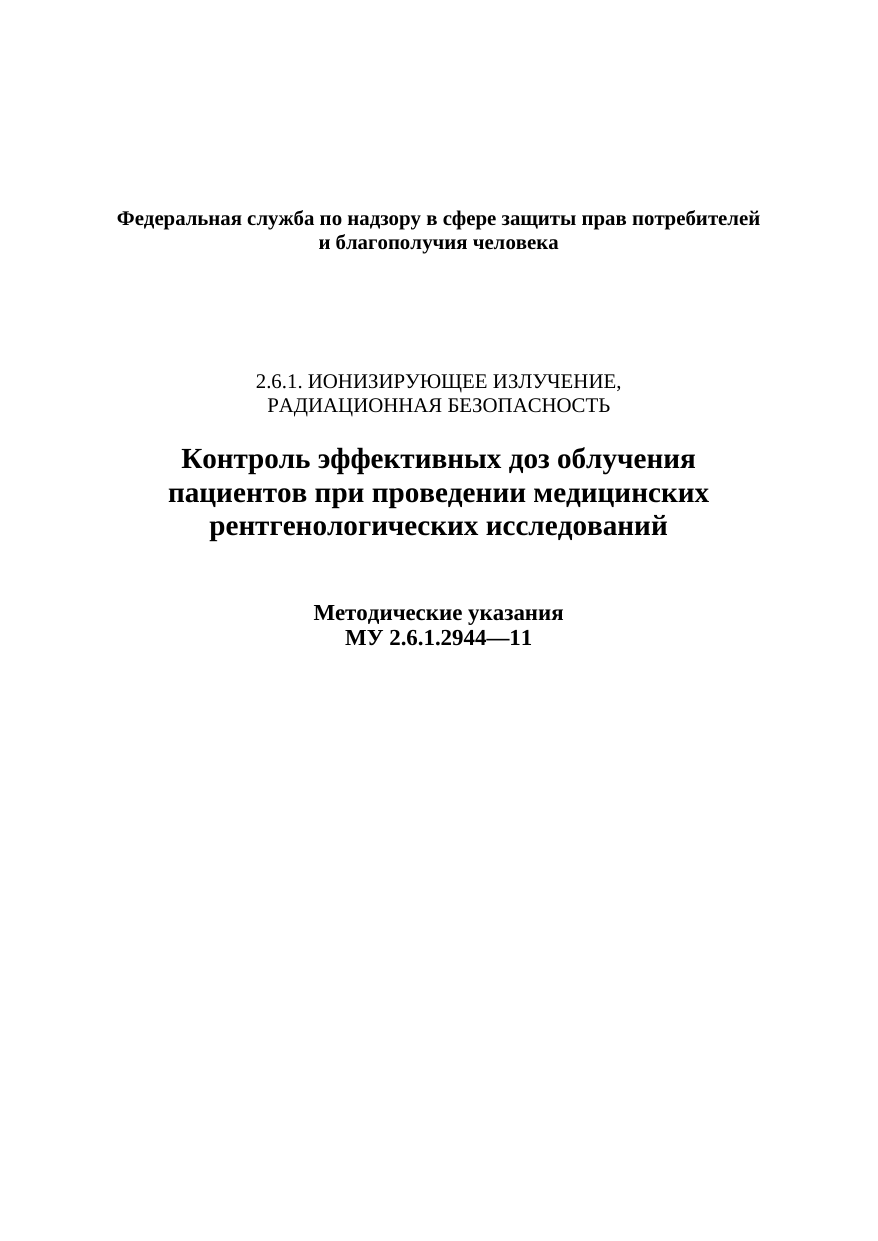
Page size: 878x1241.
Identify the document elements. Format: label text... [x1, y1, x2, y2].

text Федеральная служба по надзору в сфере защиты прав потребителей и благополучия человека [112, 210, 765, 254]
text Контроль эффективных доз облучения пациентов при проведении медицинских рентгенологических исследований [112, 441, 765, 542]
text Методические указания МУ 2.6.1.2944—11 [112, 599, 765, 651]
text 2.6.1. ИОНИЗИРУЮЩЕЕ ИЗЛУЧЕНИЕ, РАДИАЦИОННАЯ БЕЗОПАСНОСТЬ [112, 369, 765, 417]
